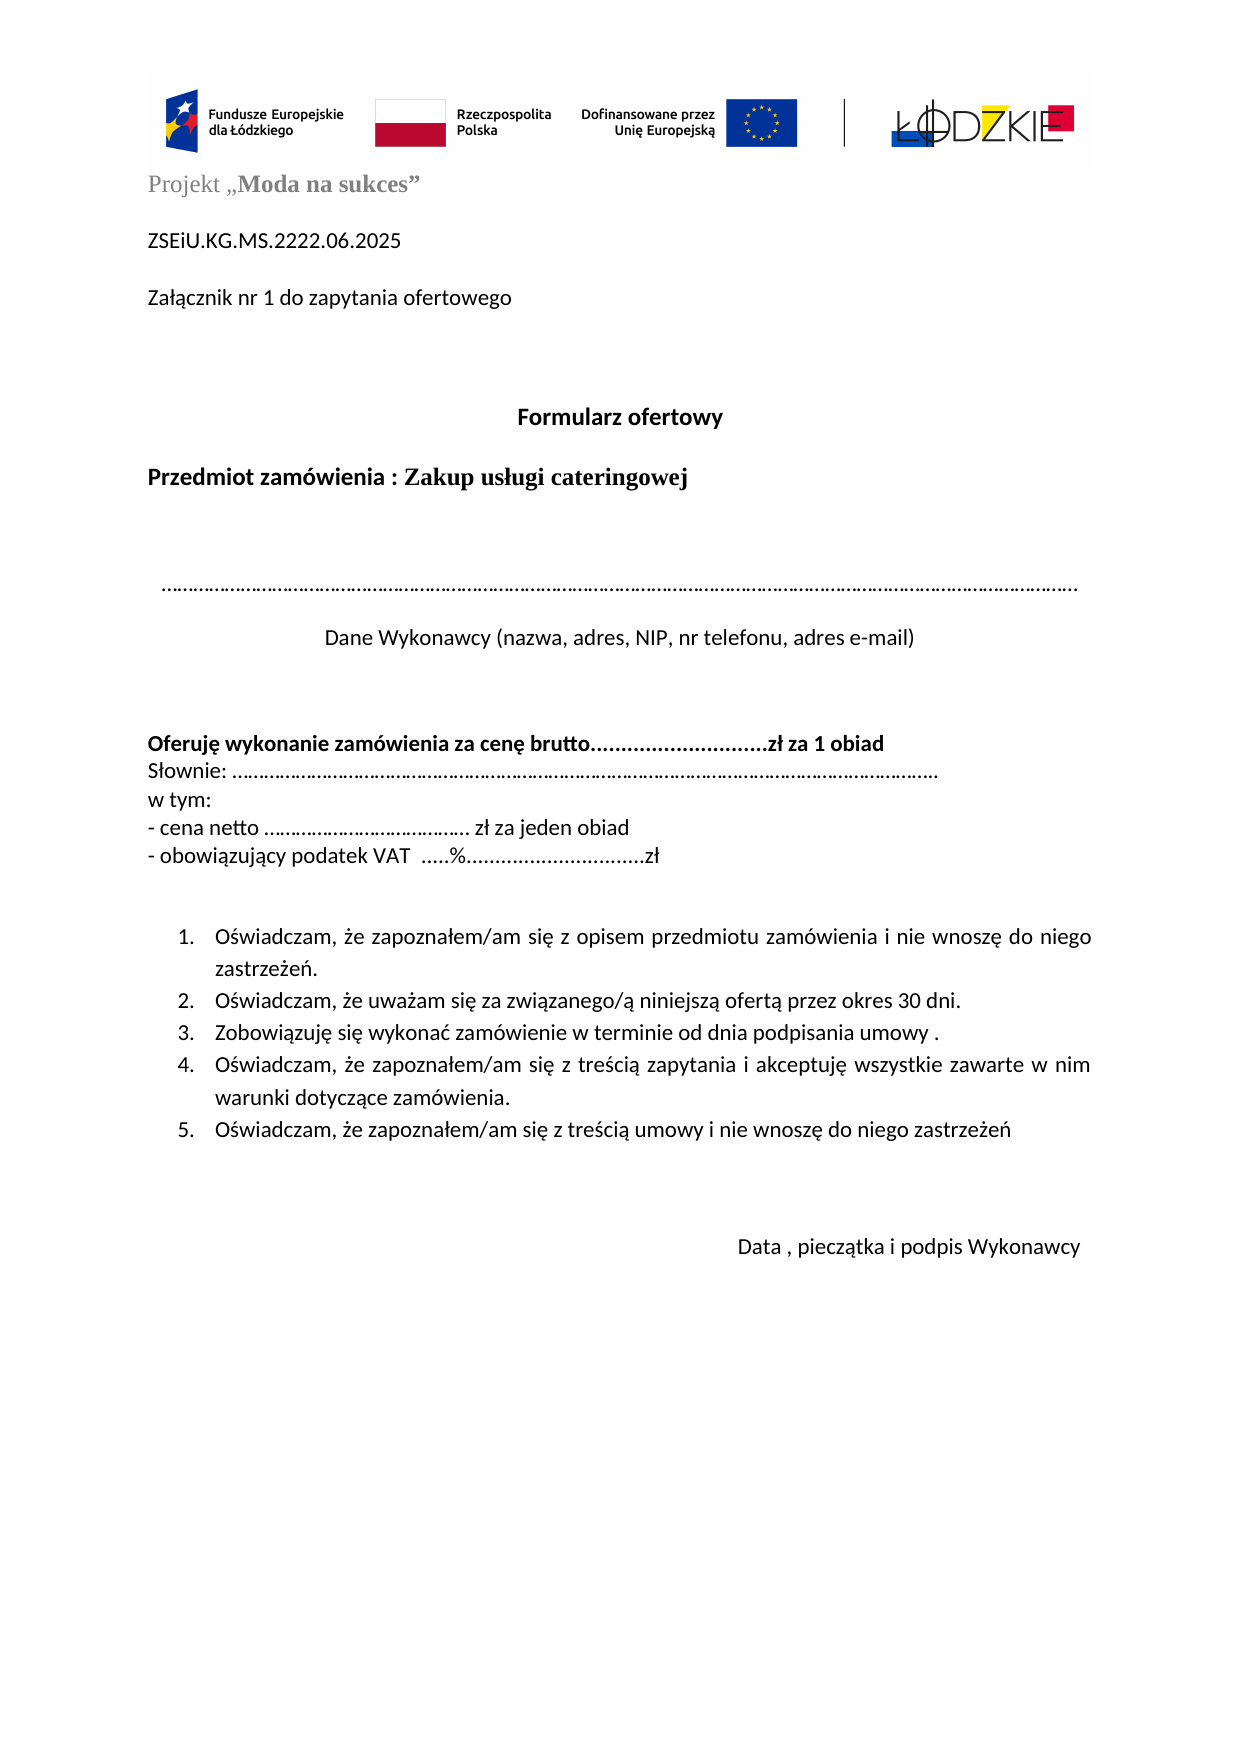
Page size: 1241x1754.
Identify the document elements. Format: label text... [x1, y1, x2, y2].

list Oświadczam, że zapoznałem/am się z treścią zapytania i akceptuję wszystkie zawarte w nim warunki dotyczące zamówienia. [177, 1051, 1093, 1111]
text - cena netto ………………………………… zł za jeden obiad [148, 813, 1093, 841]
text Formularz ofertowy [148, 401, 1093, 431]
text - obowiązujący podatek VAT .....%...............................zł [148, 841, 1093, 869]
list Oświadczam, że uważam się za związanego/ą niniejszą ofertą przez okres 30 dni. [177, 986, 1093, 1014]
text Przedmiot zamówienia : Zakup usługi cateringowej [148, 461, 1093, 491]
picture [147, 73, 1093, 169]
text Projekt „Moda na sukces” [148, 169, 1093, 198]
text Dane Wykonawcy (nazwa, adres, NIP, nr telefonu, adres e-mail) [148, 623, 1093, 651]
text Słownie: …………………………………………………………………………………………………………………….. [148, 757, 1093, 785]
text ZSEiU.KG.MS.2222.06.2025 [148, 226, 1093, 254]
text w tym: [148, 785, 1093, 813]
list Oświadczam, że zapoznałem/am się z opisem przedmiotu zamówienia i nie wnoszę do niego zastrzeżeń. [177, 922, 1093, 982]
text ………………………………………………………………………………………………………………………………………………………… [148, 569, 1093, 598]
list Oświadczam, że zapoznałem/am się z treścią umowy i nie wnoszę do niego zastrzeżeń [177, 1115, 1093, 1143]
text Data , pieczątka i podpis Wykonawcy [664, 1232, 1093, 1260]
list Zobowiązuję się wykonać zamówienie w terminie od dnia podpisania umowy . [177, 1018, 1093, 1046]
text Oferuję wykonanie zamówienia za cenę brutto.............................zł za 1 obiad [148, 729, 1093, 757]
text Załącznik nr 1 do zapytania ofertowego [148, 283, 1093, 312]
